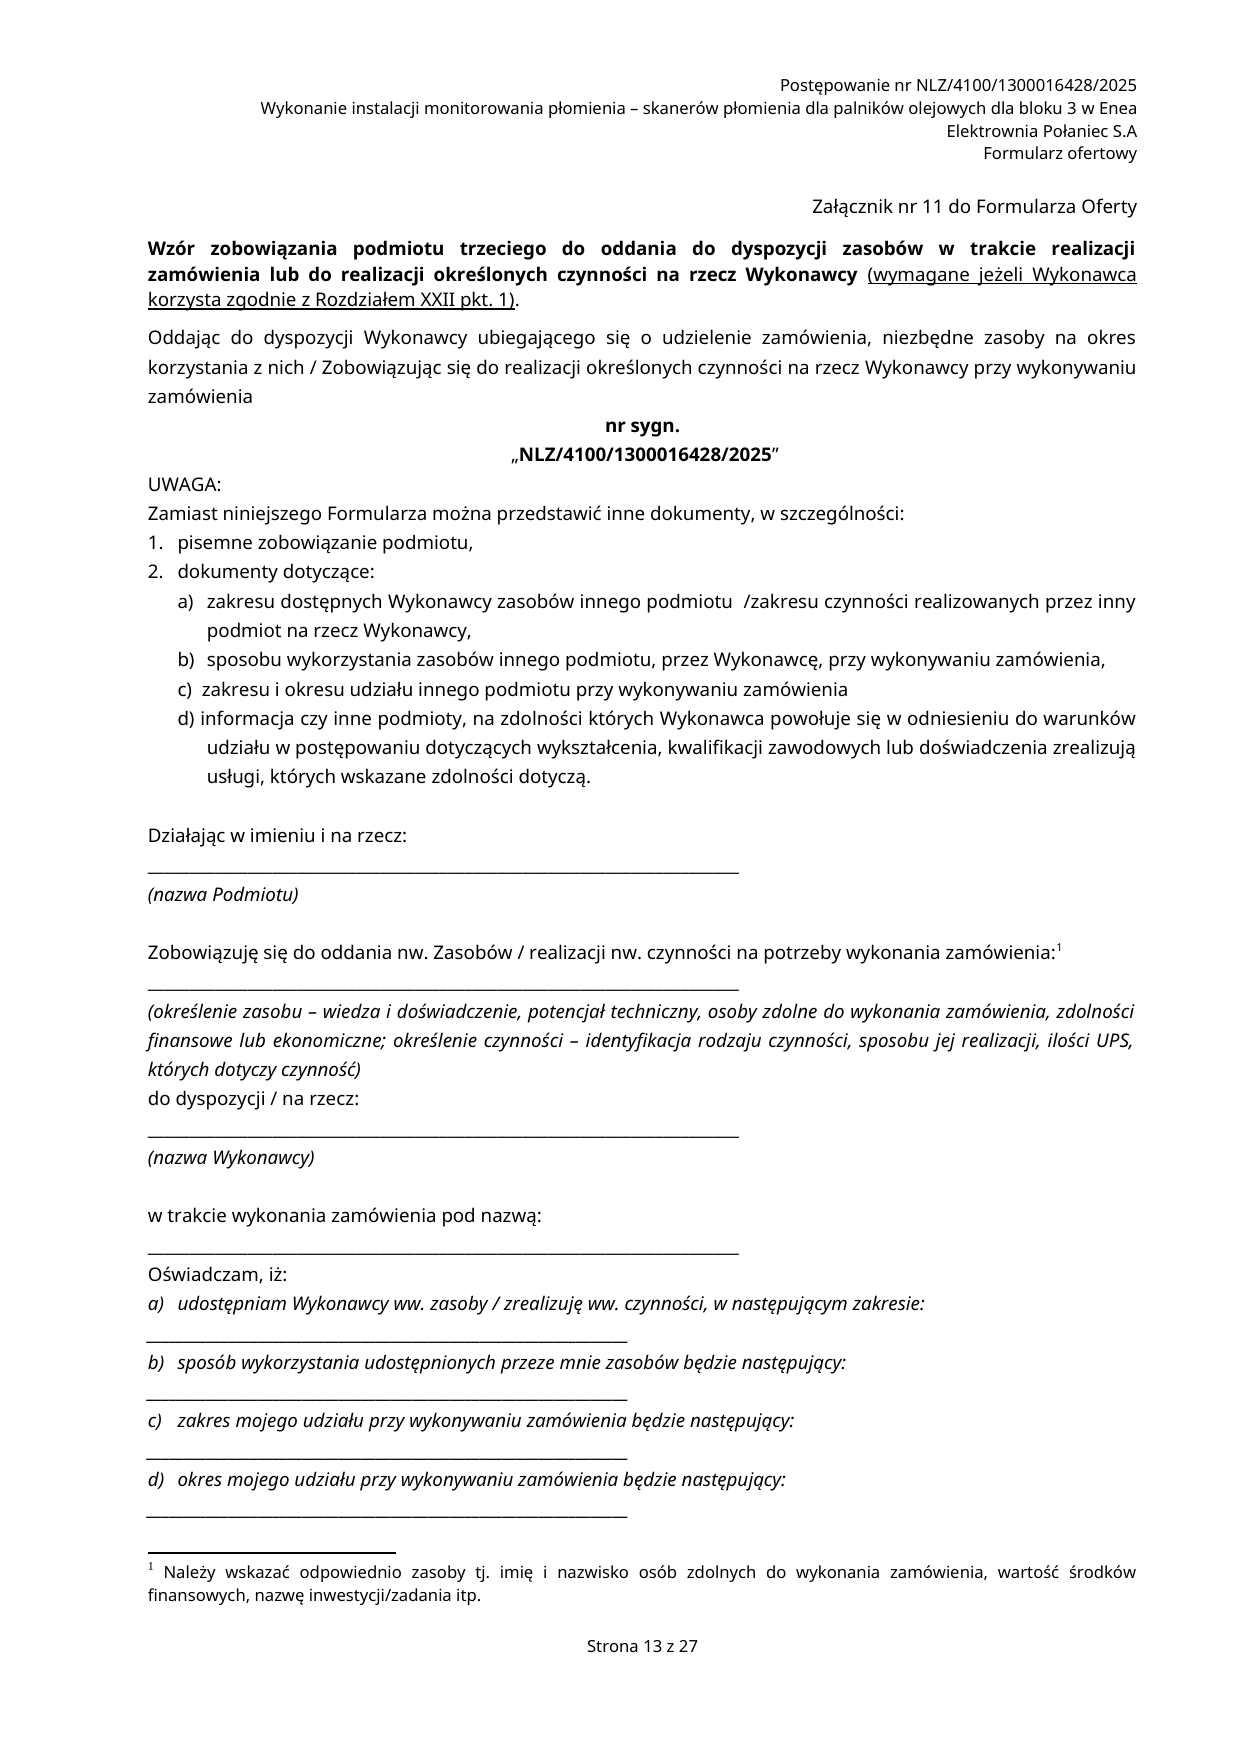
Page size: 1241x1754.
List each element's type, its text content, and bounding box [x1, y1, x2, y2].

text (nazwa Wykonawcy) [148, 1144, 1137, 1170]
text _______________________________________________________________________ [148, 1115, 1137, 1141]
text d) okres mojego udziału przy wykonywaniu zamówienia będzie następujący: [148, 1466, 1137, 1492]
text c) zakres mojego udziału przy wykonywaniu zamówienia będzie następujący: [148, 1408, 1137, 1433]
text UWAGA: [148, 471, 1137, 497]
text w trakcie wykonania zamówienia pod nazwą: [148, 1203, 1137, 1228]
text _________________________________________________________________ [148, 1378, 1137, 1404]
text _______________________________________________________________________ [148, 852, 1137, 877]
text (nazwa Podmiotu) [148, 881, 1137, 906]
text Załącznik nr 11 do Formularza Oferty [148, 194, 1137, 219]
text nr sygn. [148, 412, 1137, 438]
text d) informacja czy inne podmioty, na zdolności których Wykonawca powołuje się w odniesieniu do warunków udziału w postępowaniu dotyczących wykształcenia, kwalifikacji zawodowych lub doświadczenia zrealizują usługi, których wskazane zdolności dotyczą. [177, 705, 1137, 789]
text _________________________________________________________________ [148, 1320, 1137, 1345]
text Wzór zobowiązania podmiotu trzeciego do oddania do dyspozycji zasobów w trakcie realizacji zamówienia lub do realizacji określonych czynności na rzecz Wykonawcy (wymagane jeżeli Wykonawca korzysta zgodnie z Rozdziałem XXII pkt. 1). [148, 236, 1137, 312]
text 2. dokumenty dotyczące: [148, 559, 1137, 584]
text do dyspozycji / na rzecz: [148, 1086, 1137, 1111]
text Oddając do dyspozycji Wykonawcy ubiegającego się o udzielenie zamówienia, niezbędne zasoby na okres korzystania z nich / Zobowiązując się do realizacji określonych czynności na rzecz Wykonawcy przy wykonywaniu zamówienia [148, 325, 1137, 409]
text Oświadczam, iż: [148, 1261, 1137, 1287]
text 1. pisemne zobowiązanie podmiotu, [148, 529, 1137, 555]
text b) sposobu wykorzystania zasobów innego podmiotu, przez Wykonawcę, przy wykonywaniu zamówienia, [177, 647, 1137, 672]
text b) sposób wykorzystania udostępnionych przeze mnie zasobów będzie następujący: [148, 1349, 1137, 1375]
text (określenie zasobu – wiedza i doświadczenie, potencjał techniczny, osoby zdolne do wykonania zamówienia, zdolności finansowe lub ekonomiczne; określenie czynności – identyfikacja rodzaju czynności, sposobu jej realizacji, ilości UPS, których dotyczy czynność) [148, 998, 1137, 1082]
text Działając w imieniu i na rzecz: [148, 822, 1137, 848]
text a) udostępniam Wykonawcy ww. zasoby / zrealizuję ww. czynności, w następującym zakresie: [148, 1291, 1137, 1316]
text Zamiast niniejszego Formularza można przedstawić inne dokumenty, w szczególności: [148, 500, 1137, 526]
text _________________________________________________________________ [148, 1437, 1137, 1462]
text _______________________________________________________________________ [148, 1232, 1137, 1258]
text _________________________________________________________________ [148, 1496, 1137, 1521]
text _______________________________________________________________________ [148, 969, 1137, 994]
text „NLZ/4100/1300016428/2025” [148, 442, 1137, 467]
text Zobowiązuję się do oddania nw. Zasobów / realizacji nw. czynności na potrzeby wykonania zamówienia: [148, 939, 1137, 965]
text a) zakresu dostępnych Wykonawcy zasobów innego podmiotu /zakresu czynności realizowanych przez inny podmiot na rzecz Wykonawcy, [177, 588, 1137, 643]
text c) zakresu i okresu udziału innego podmiotu przy wykonywaniu zamówienia [177, 676, 1137, 701]
